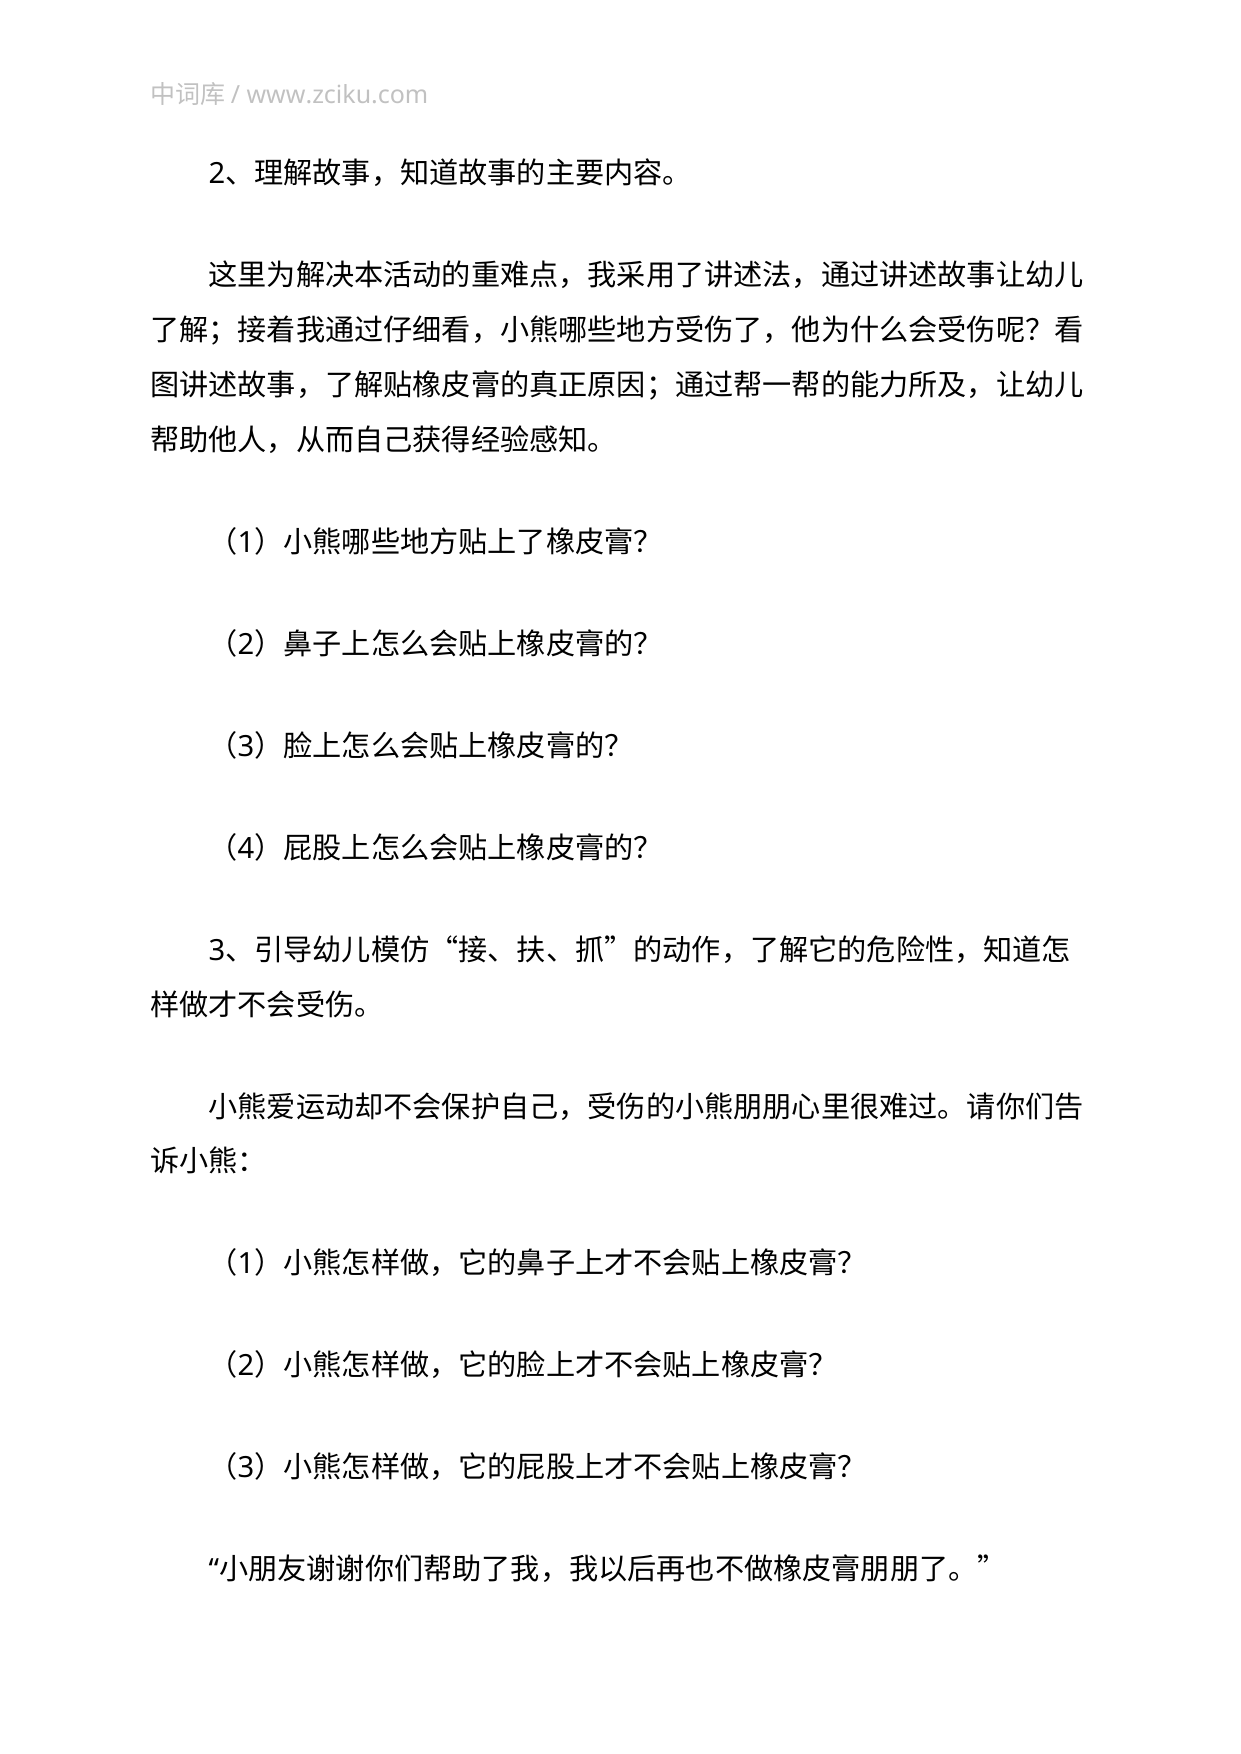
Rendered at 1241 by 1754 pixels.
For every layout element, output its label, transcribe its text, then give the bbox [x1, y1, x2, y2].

text （1）小熊怎样做，它的鼻子上才不会贴上橡皮膏？ [150, 1240, 1090, 1282]
text 这里为解决本活动的重难点，我采用了讲述法，通过讲述故事让幼儿了解；接着我通过仔细看，小熊哪些地方受伤了，他为什么会受伤呢？看图讲述故事，了解贴橡皮膏的真正原因；通过帮一帮的能力所及，让幼儿帮助他人，从而自己获得经验感知。 [150, 252, 1090, 459]
text 2、理解故事，知道故事的主要内容。 [150, 150, 1090, 192]
text 3、引导幼儿模仿“接、扶、抓”的动作，了解它的危险性，知道怎样做才不会受伤。 [150, 926, 1090, 1024]
text （3）脸上怎么会贴上橡皮膏的？ [150, 722, 1090, 765]
text 小熊爱运动却不会保护自己，受伤的小熊朋朋心里很难过。请你们告诉小熊： [150, 1083, 1090, 1180]
text （2）小熊怎样做，它的脸上才不会贴上橡皮膏？ [150, 1342, 1090, 1384]
text （3）小熊怎样做，它的屁股上才不会贴上橡皮膏？ [150, 1444, 1090, 1486]
text （4）屁股上怎么会贴上橡皮膏的？ [150, 824, 1090, 867]
text （2）鼻子上怎么会贴上橡皮膏的？ [150, 620, 1090, 663]
text （1）小熊哪些地方贴上了橡皮膏？ [150, 518, 1090, 561]
text “小朋友谢谢你们帮助了我，我以后再也不做橡皮膏朋朋了。” [150, 1546, 1090, 1588]
